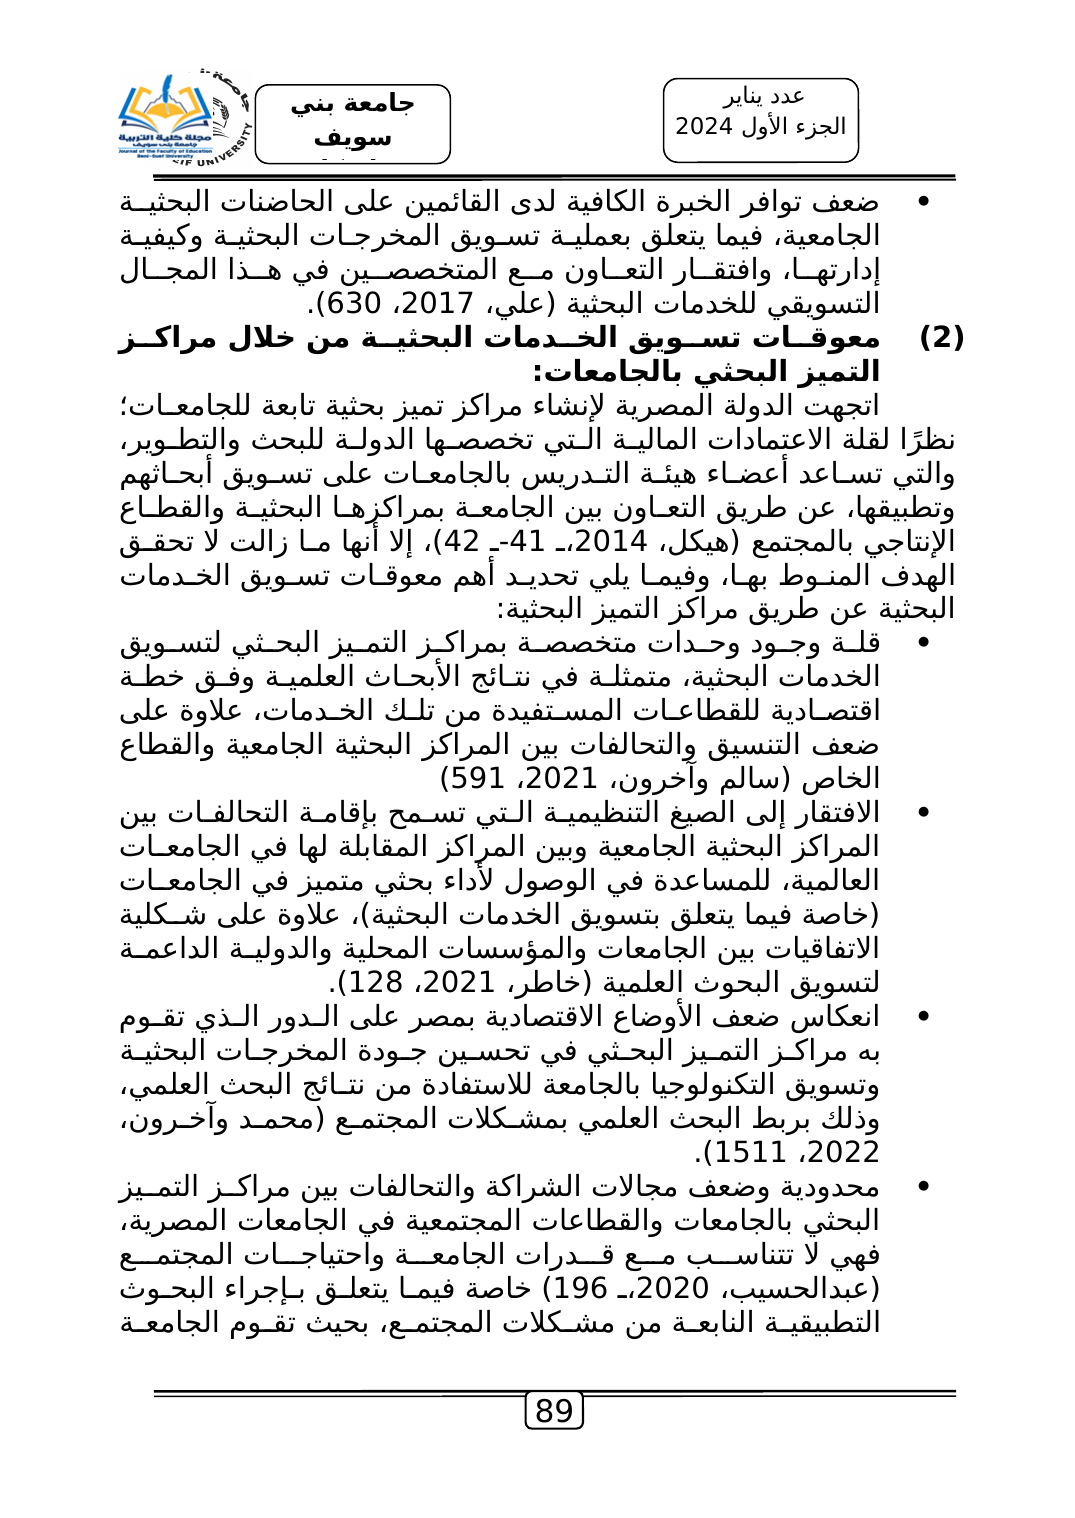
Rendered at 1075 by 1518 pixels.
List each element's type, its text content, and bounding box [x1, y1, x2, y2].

text اتجهت الدولة المصرية لإنشاء مراكز تميز بحثية تابعة للجامعات؛ نظرًا لقلة الاعتمادات المالية التي تخصصها الدولة للبحث والتطوير، والتي تساعد أعضاء هيئة التدريس بالجامعات على تسويق أبحاثهم وتطبيقها، عن طريق التعاون بين الجامعة بمراكزها البحثية والقطاع الإنتاجي بالمجتمع (هيكل، 2014، 41- 42)، إلا أنها ما زالت لا تحقق الهدف المنوط بها، وفيما يلي تحديد أهم معوقات تسويق الخدمات البحثية عن طريق مراكز التميز البحثية: [119, 388, 956, 626]
list قلة وجود وحدات متخصصة بمراكز التميز البحثي لتسويق الخدمات البحثية، متمثلة في نتائج الأبحاث العلمية وفق خطة اقتصادية للقطاعات المستفيدة من تلك الخدمات، علاوة على ضعف التنسيق والتحالفات بين المراكز البحثية الجامعية والقطاع الخاص (سالم وآخرون، 2021، 591) [119, 626, 918, 796]
list ضعف توافر الخبرة الكافية لدى القائمين على الحاضنات البحثية الجامعية، فيما يتعلق بعملية تسويق المخرجات البحثية وكيفية إدارتها، وافتقار التعاون مع المتخصصين في هذا المجال التسويقي للخدمات البحثية (علي، 2017، 630). [119, 184, 918, 320]
list الافتقار إلى الصيغ التنظيمية التي تسمح بإقامة التحالفات بين المراكز البحثية الجامعية وبين المراكز المقابلة لها في الجامعات العالمية، للمساعدة في الوصول لأداء بحثي متميز في الجامعات (خاصة فيما يتعلق بتسويق الخدمات البحثية)، علاوة على شكلية الاتفاقيات بين الجامعات والمؤسسات المحلية والدولية الداعمة لتسويق البحوث العلمية (خاطر، 2021، 128). [119, 796, 918, 999]
picture [117, 73, 213, 160]
list انعكاس ضعف الأوضاع الاقتصادية بمصر على الدور الذي تقوم به مراكز التميز البحثي في تحسين جودة المخرجات البحثية وتسويق التكنولوجيا بالجامعة للاستفادة من نتائج البحث العلمي، وذلك بربط البحث العلمي بمشكلات المجتمع (محمد وآخرون، 2022، 1511). [119, 999, 918, 1169]
list معوقات تسويق الخدمات البحثية من خلال مراكز التميز البحثي بالجامعات: [119, 320, 918, 388]
